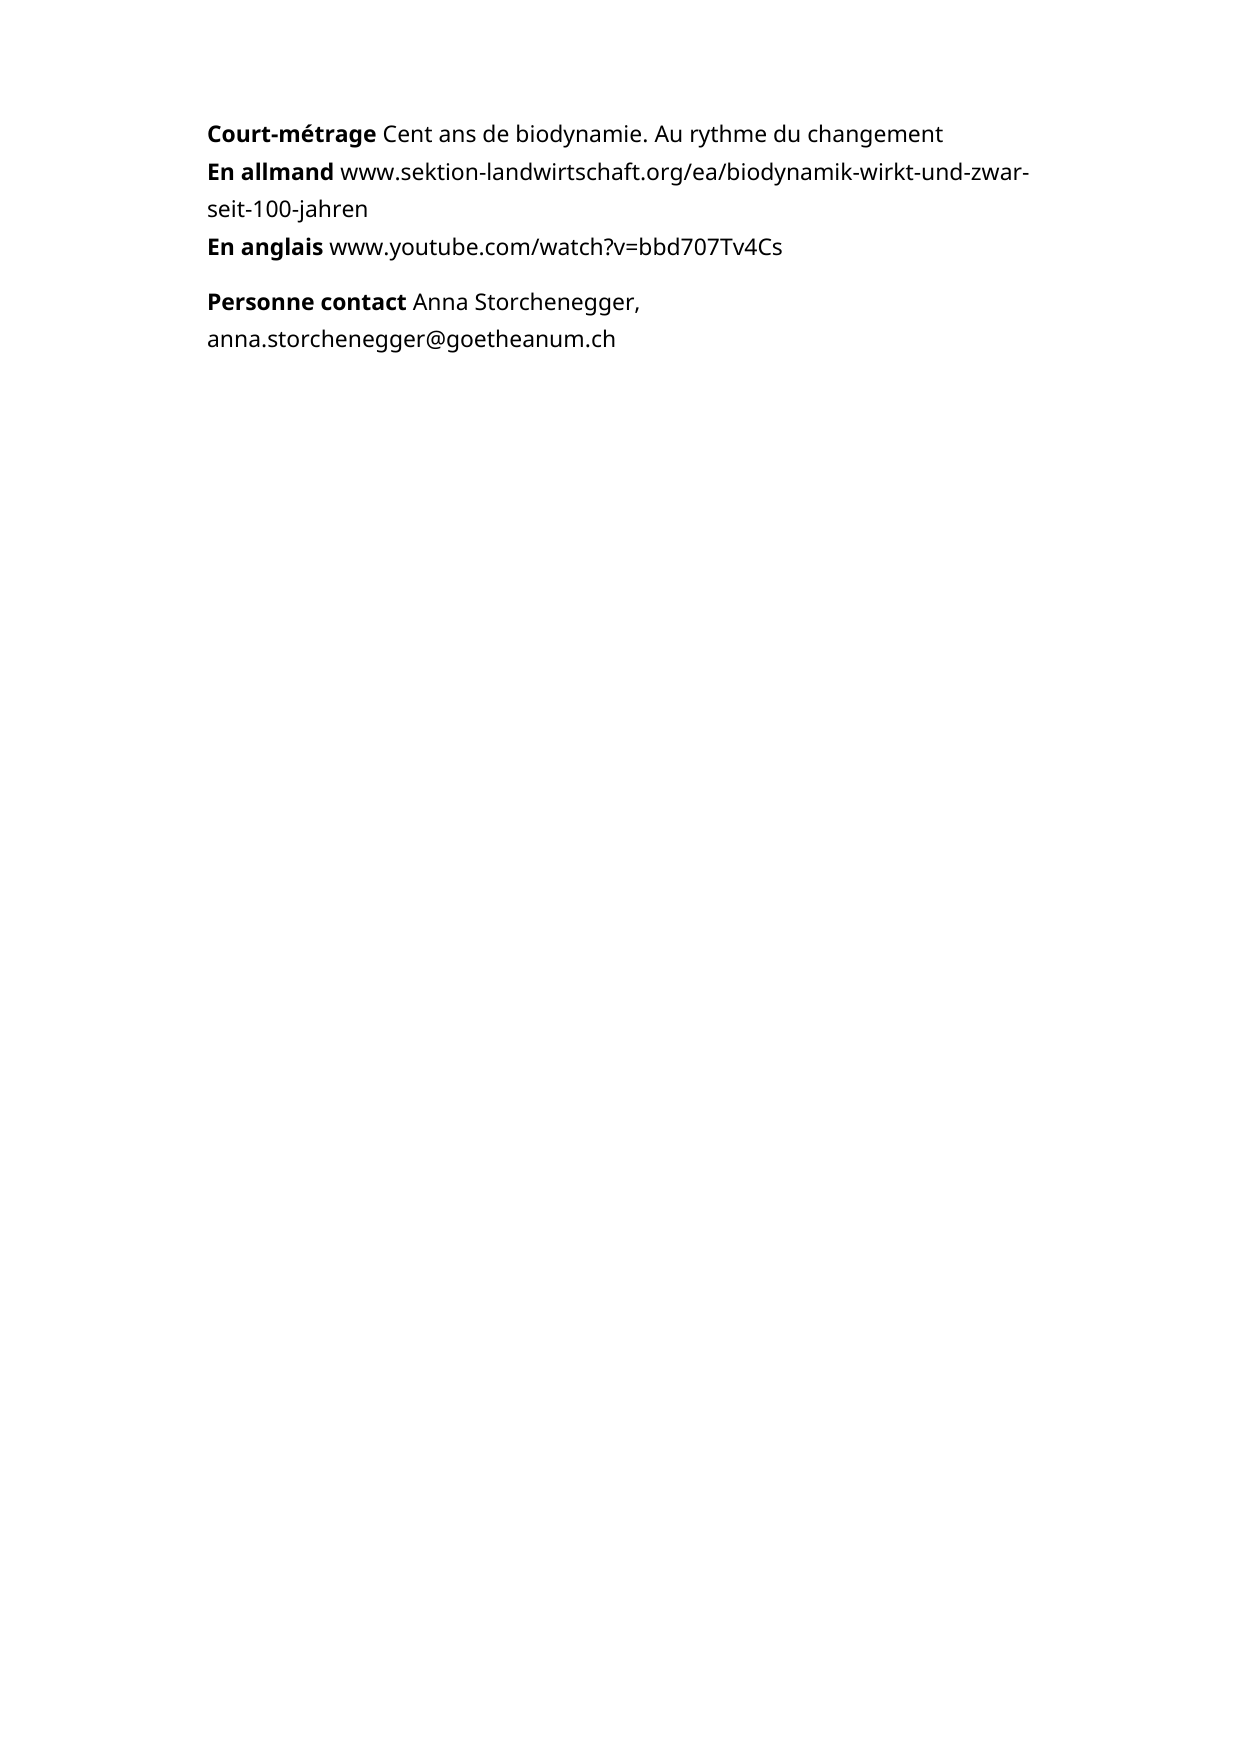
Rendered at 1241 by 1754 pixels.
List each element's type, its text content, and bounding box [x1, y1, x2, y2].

text Personne contact Anna Storchenegger, anna.storchenegger@goetheanum.ch [207, 286, 1033, 354]
text Court-métrage Cent ans de biodynamie. Au rythme du changement En allmand www.sektion-landwirtschaft.org/ea/biodynamik-wirkt-und-zwar-seit-100-jahren En anglais www.youtube.com/watch?v=bbd707Tv4Cs [207, 118, 1033, 262]
